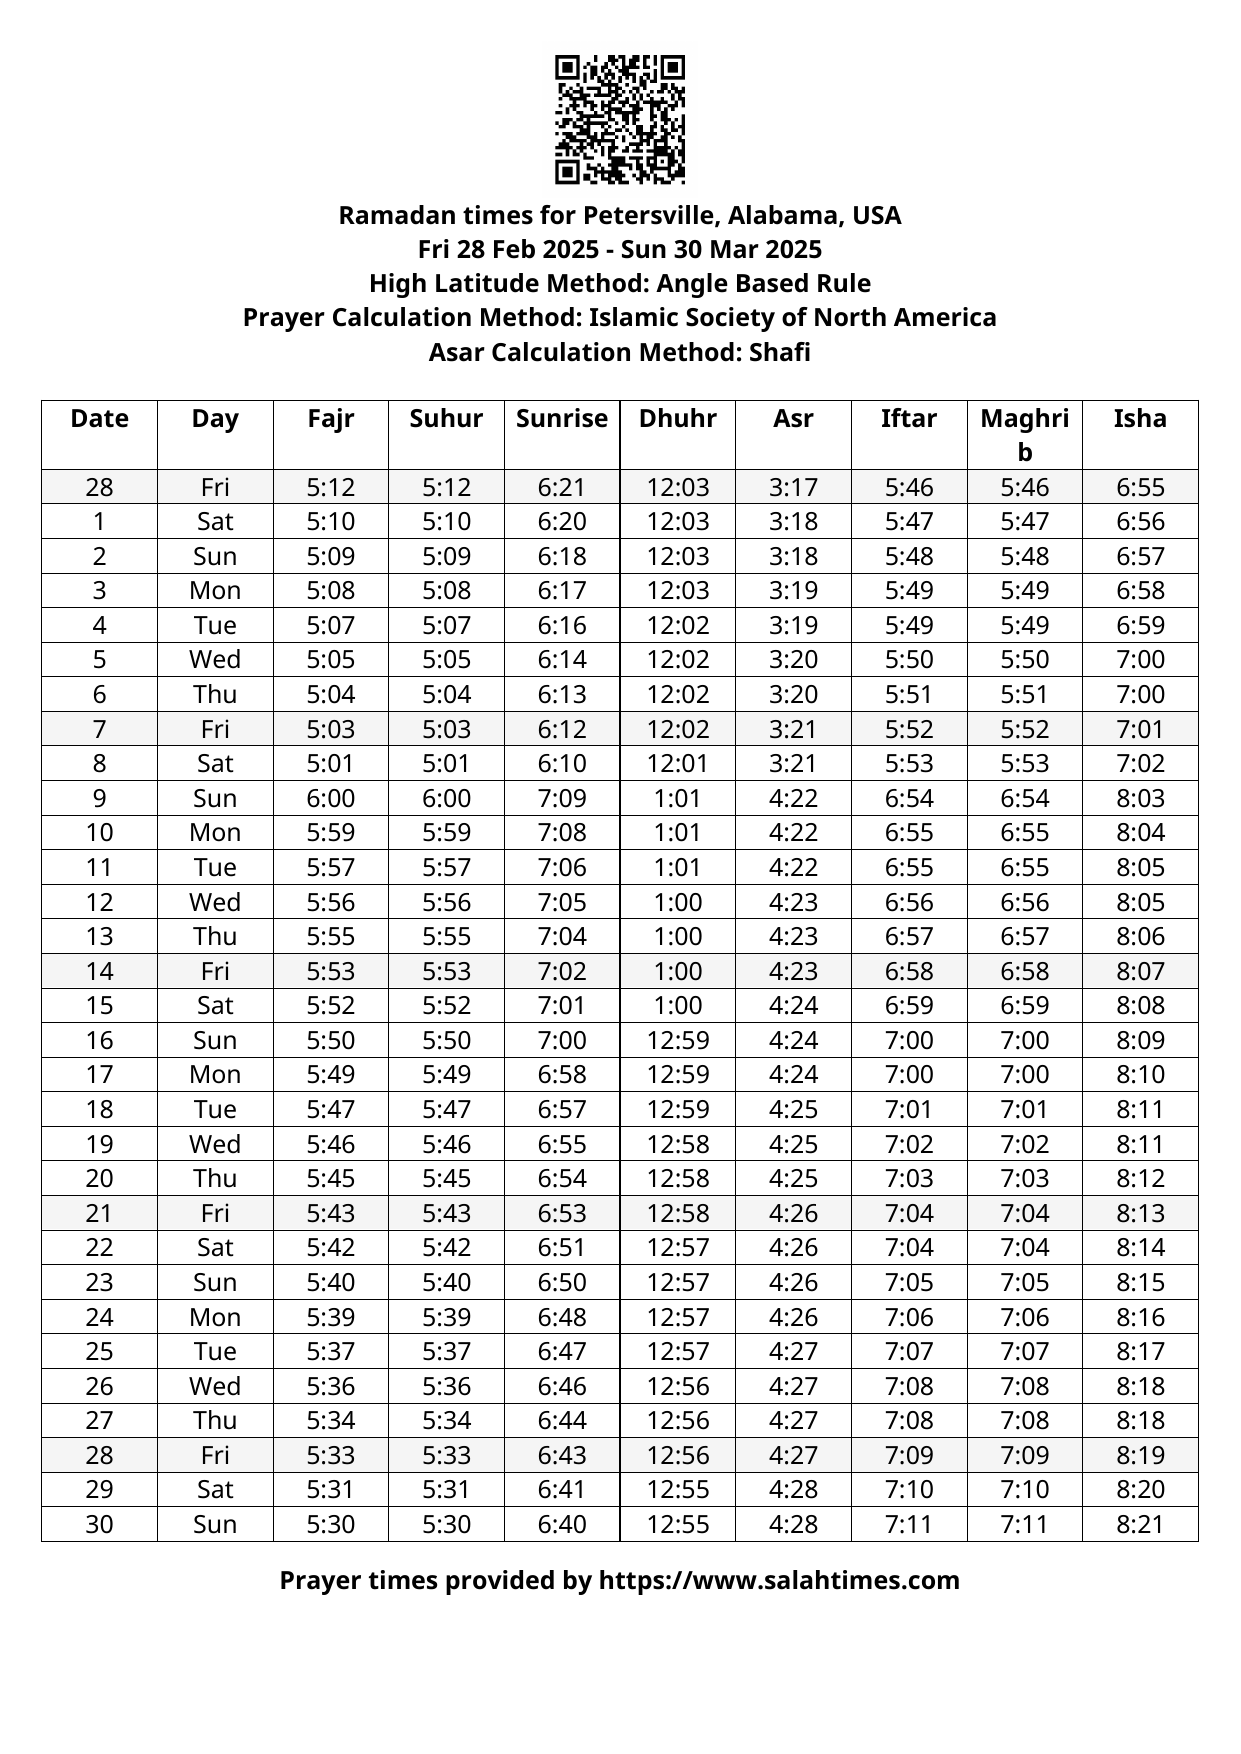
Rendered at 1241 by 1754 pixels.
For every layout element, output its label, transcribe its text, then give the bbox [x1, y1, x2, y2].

table_cell 4:25 [736, 1161, 851, 1195]
table_cell 7:03 [968, 1161, 1082, 1195]
table_cell 7:00 [968, 1023, 1082, 1057]
table_cell 5:47 [274, 1092, 388, 1126]
table_cell 8:19 [1083, 1438, 1198, 1472]
table_cell 6:46 [505, 1369, 619, 1402]
table_cell 30 [42, 1507, 157, 1541]
table_cell 6:55 [852, 816, 967, 849]
table_cell 7:06 [505, 850, 619, 884]
text Prayer Calculation Method: Islamic Society of North America [42, 300, 1198, 334]
table_cell 7:01 [505, 989, 619, 1022]
table_cell 8:10 [1083, 1058, 1198, 1091]
table_cell 6:54 [505, 1161, 619, 1195]
table_cell 4:23 [736, 919, 851, 953]
table_cell 8:09 [1083, 1023, 1198, 1057]
table_cell 5:59 [274, 816, 388, 849]
table_cell 5 [42, 643, 157, 676]
table_cell 3:21 [736, 746, 851, 780]
table_cell 4:24 [736, 989, 851, 1022]
table_cell 5:37 [274, 1334, 388, 1368]
table_cell 5:49 [852, 574, 967, 607]
table_cell 12:03 [621, 470, 735, 503]
table_header Day [158, 401, 273, 469]
table_cell 1:00 [621, 919, 735, 953]
table_cell 13 [42, 919, 157, 953]
table_cell 26 [42, 1369, 157, 1402]
table_cell 5:46 [852, 470, 967, 503]
table_cell 5:53 [968, 746, 1082, 780]
table_cell 5:39 [389, 1300, 504, 1333]
table_cell 8:05 [1083, 885, 1198, 918]
table_cell 12:02 [621, 643, 735, 676]
table_cell 8:18 [1083, 1404, 1198, 1437]
table_cell Mon [158, 574, 273, 607]
table_cell 6:13 [505, 677, 619, 711]
table_cell 8:12 [1083, 1161, 1198, 1195]
table_cell 5:34 [389, 1404, 504, 1437]
table_cell 5:05 [389, 643, 504, 676]
table_cell 5:05 [274, 643, 388, 676]
table_cell 12:03 [621, 574, 735, 607]
table_cell 12:02 [621, 677, 735, 711]
table_cell 12:59 [621, 1092, 735, 1126]
table_cell 5:50 [968, 643, 1082, 676]
table_cell 3:18 [736, 504, 851, 538]
table_cell 4:23 [736, 954, 851, 987]
table_cell 12:56 [621, 1369, 735, 1402]
table_cell 5:46 [968, 470, 1082, 503]
table_cell 12:02 [621, 608, 735, 642]
table_cell Sat [158, 1473, 273, 1506]
table_cell 8:11 [1083, 1127, 1198, 1160]
table_cell 4:26 [736, 1265, 851, 1299]
table_cell 8:21 [1083, 1507, 1198, 1541]
table_cell 4 [42, 608, 157, 642]
table_cell 4:26 [736, 1196, 851, 1229]
table_cell 8:08 [1083, 989, 1198, 1022]
table_cell Fri [158, 470, 273, 503]
table_cell Tue [158, 1092, 273, 1126]
table_cell 7:07 [968, 1334, 1082, 1368]
table_cell 5:45 [389, 1161, 504, 1195]
table_cell 5:47 [852, 504, 967, 538]
table_cell Sun [158, 781, 273, 814]
table_cell 5:48 [852, 539, 967, 572]
table_cell Mon [158, 1058, 273, 1091]
table_cell 7:04 [852, 1231, 967, 1264]
table_cell 5:47 [968, 504, 1082, 538]
table_cell 5:33 [274, 1438, 388, 1472]
table_cell Thu [158, 919, 273, 953]
table_cell 5:09 [274, 539, 388, 572]
table_cell 12:59 [621, 1023, 735, 1057]
table_cell 4:26 [736, 1231, 851, 1264]
table_cell 7:02 [505, 954, 619, 987]
table_cell 5:33 [389, 1438, 504, 1472]
table_cell 5:08 [389, 574, 504, 607]
text Fri 28 Feb 2025 - Sun 30 Mar 2025 [42, 232, 1198, 266]
table_cell 4:27 [736, 1334, 851, 1368]
table_cell 12:57 [621, 1334, 735, 1368]
table_cell 5:40 [389, 1265, 504, 1299]
table_cell 1:01 [621, 781, 735, 814]
table_cell 9 [42, 781, 157, 814]
table_cell 5:50 [274, 1023, 388, 1057]
table_cell 15 [42, 989, 157, 1022]
table_cell 4:22 [736, 816, 851, 849]
table_cell 7:08 [852, 1404, 967, 1437]
table_cell 27 [42, 1404, 157, 1437]
table_cell 7:01 [1083, 712, 1198, 745]
table_cell 4:24 [736, 1023, 851, 1057]
table_cell Thu [158, 1404, 273, 1437]
table_cell 5:49 [389, 1058, 504, 1091]
table_cell 6:55 [505, 1127, 619, 1160]
table_cell 12:55 [621, 1473, 735, 1506]
table_cell Fri [158, 954, 273, 987]
table_cell 6:57 [968, 919, 1082, 953]
table_cell 6:10 [505, 746, 619, 780]
table_cell 7:09 [505, 781, 619, 814]
table_cell 5:50 [389, 1023, 504, 1057]
table_cell 5:53 [274, 954, 388, 987]
table_cell 5:55 [274, 919, 388, 953]
table_cell 5:59 [389, 816, 504, 849]
table_cell 7:01 [968, 1092, 1082, 1126]
table_cell 7:05 [968, 1265, 1082, 1299]
table_cell 4:23 [736, 885, 851, 918]
table_cell 8 [42, 746, 157, 780]
table_header Fajr [274, 401, 388, 469]
table_cell 6:58 [852, 954, 967, 987]
table_cell 7:11 [968, 1507, 1082, 1541]
table_cell 12 [42, 885, 157, 918]
table_cell 4:26 [736, 1300, 851, 1333]
table_cell 3:20 [736, 677, 851, 711]
table_cell 7:01 [852, 1092, 967, 1126]
table_cell 3:19 [736, 574, 851, 607]
table_cell 7:02 [852, 1127, 967, 1160]
table_cell Fri [158, 1438, 273, 1472]
table_cell 7:06 [852, 1300, 967, 1333]
table_cell 12:59 [621, 1058, 735, 1091]
table_cell 29 [42, 1473, 157, 1506]
table_cell 7:00 [852, 1058, 967, 1091]
table_cell 5:43 [389, 1196, 504, 1229]
table_cell 5:49 [968, 574, 1082, 607]
table_cell 7:00 [505, 1023, 619, 1057]
table_cell 7:08 [968, 1369, 1082, 1402]
table_cell 7:08 [852, 1369, 967, 1402]
table_cell 5:01 [274, 746, 388, 780]
table_cell 7:00 [852, 1023, 967, 1057]
table_cell 4:22 [736, 781, 851, 814]
text Prayer times provided by https://www.salahtimes.com [42, 1563, 1198, 1597]
table_cell 7:04 [852, 1196, 967, 1229]
table_cell 6:50 [505, 1265, 619, 1299]
table_cell 12:58 [621, 1161, 735, 1195]
table_cell 5:30 [274, 1507, 388, 1541]
table_cell 5:34 [274, 1404, 388, 1437]
table_cell 7:06 [968, 1300, 1082, 1333]
table_cell 7:03 [852, 1161, 967, 1195]
table_cell 3:18 [736, 539, 851, 572]
table_cell 12:02 [621, 712, 735, 745]
table_cell 7:00 [968, 1058, 1082, 1091]
table_cell 5:56 [389, 885, 504, 918]
table_cell 2 [42, 539, 157, 572]
table_cell Fri [158, 712, 273, 745]
table_cell 7 [42, 712, 157, 745]
table_cell 8:18 [1083, 1369, 1198, 1402]
table_cell 5:07 [274, 608, 388, 642]
table_cell 5:01 [389, 746, 504, 780]
table_cell 5:52 [852, 712, 967, 745]
table_cell 6:40 [505, 1507, 619, 1541]
table_cell 7:04 [968, 1231, 1082, 1264]
table_cell 5:42 [389, 1231, 504, 1264]
table_cell 6:59 [852, 989, 967, 1022]
table_cell 6:48 [505, 1300, 619, 1333]
table_cell 6 [42, 677, 157, 711]
table_cell 12:01 [621, 746, 735, 780]
table_cell 1:00 [621, 885, 735, 918]
table_cell 7:09 [968, 1438, 1082, 1472]
table_cell 6:20 [505, 504, 619, 538]
table_cell 5:49 [274, 1058, 388, 1091]
table_cell Sun [158, 539, 273, 572]
table_cell Sat [158, 746, 273, 780]
table_cell 6:59 [1083, 608, 1198, 642]
table_cell 14 [42, 954, 157, 987]
table_cell 7:10 [968, 1473, 1082, 1506]
table_cell 8:11 [1083, 1092, 1198, 1126]
table_cell 19 [42, 1127, 157, 1160]
table_cell 8:15 [1083, 1265, 1198, 1299]
table_cell 5:03 [274, 712, 388, 745]
table_cell 8:07 [1083, 954, 1198, 987]
table_cell 4:24 [736, 1058, 851, 1091]
table_cell 5:55 [389, 919, 504, 953]
table_cell 6:00 [389, 781, 504, 814]
table_cell Tue [158, 1334, 273, 1368]
table_cell 5:09 [389, 539, 504, 572]
table_cell 5:31 [274, 1473, 388, 1506]
table_cell Wed [158, 885, 273, 918]
table_cell 8:03 [1083, 781, 1198, 814]
table_cell Wed [158, 1369, 273, 1402]
table_cell 6:57 [1083, 539, 1198, 572]
table_cell 6:59 [968, 989, 1082, 1022]
table_cell 12:57 [621, 1231, 735, 1264]
table_cell 5:51 [968, 677, 1082, 711]
table_cell 6:18 [505, 539, 619, 572]
table_cell 3 [42, 574, 157, 607]
table_cell 6:16 [505, 608, 619, 642]
table_cell 6:56 [968, 885, 1082, 918]
table_cell 5:46 [274, 1127, 388, 1160]
table_cell 7:09 [852, 1438, 967, 1472]
table_header Dhuhr [621, 401, 735, 469]
table_cell 6:14 [505, 643, 619, 676]
table_cell 8:16 [1083, 1300, 1198, 1333]
table_cell 5:57 [274, 850, 388, 884]
table_cell 12:55 [621, 1507, 735, 1541]
table_cell 6:55 [1083, 470, 1198, 503]
table_cell 20 [42, 1161, 157, 1195]
table_cell 7:08 [968, 1404, 1082, 1437]
table_cell 4:25 [736, 1092, 851, 1126]
table_cell 5:56 [274, 885, 388, 918]
table_cell 7:08 [505, 816, 619, 849]
table_cell 12:57 [621, 1265, 735, 1299]
table_cell 16 [42, 1023, 157, 1057]
table_cell 8:06 [1083, 919, 1198, 953]
table_cell 6:54 [852, 781, 967, 814]
table_header Iftar [852, 401, 967, 469]
table_cell 5:49 [852, 608, 967, 642]
table_header Maghrib [968, 401, 1082, 469]
table_cell 8:04 [1083, 816, 1198, 849]
table_cell 7:05 [852, 1265, 967, 1299]
table_cell 12:57 [621, 1300, 735, 1333]
table_cell 5:43 [274, 1196, 388, 1229]
table_cell 1:00 [621, 989, 735, 1022]
table_cell Mon [158, 816, 273, 849]
table_cell Sun [158, 1507, 273, 1541]
table_cell 6:55 [968, 816, 1082, 849]
table_cell 12:58 [621, 1127, 735, 1160]
table_cell Tue [158, 850, 273, 884]
table_cell 5:31 [389, 1473, 504, 1506]
table_cell 5:36 [274, 1369, 388, 1402]
table_cell Thu [158, 1161, 273, 1195]
table_cell 5:52 [968, 712, 1082, 745]
table_cell Mon [158, 1300, 273, 1333]
table_cell 5:30 [389, 1507, 504, 1541]
table_cell 23 [42, 1265, 157, 1299]
table_cell 25 [42, 1334, 157, 1368]
table_cell Sat [158, 504, 273, 538]
table_cell 5:04 [389, 677, 504, 711]
table_cell 6:44 [505, 1404, 619, 1437]
table_cell 6:17 [505, 574, 619, 607]
table_cell 6:55 [968, 850, 1082, 884]
table_cell 1 [42, 504, 157, 538]
table_cell 22 [42, 1231, 157, 1264]
table_cell 6:51 [505, 1231, 619, 1264]
picture [542, 41, 699, 198]
table_cell 5:40 [274, 1265, 388, 1299]
table_cell 6:55 [852, 850, 967, 884]
table_cell 21 [42, 1196, 157, 1229]
table_cell 5:50 [852, 643, 967, 676]
table_cell 1:01 [621, 850, 735, 884]
table_cell 1:00 [621, 954, 735, 987]
table_cell 5:07 [389, 608, 504, 642]
table_cell 6:57 [505, 1092, 619, 1126]
table_cell 11 [42, 850, 157, 884]
table_cell 5:48 [968, 539, 1082, 572]
table_cell 3:20 [736, 643, 851, 676]
table_cell 6:53 [505, 1196, 619, 1229]
table_cell 6:56 [852, 885, 967, 918]
table_cell 4:25 [736, 1127, 851, 1160]
table_cell Sun [158, 1265, 273, 1299]
table_cell 6:21 [505, 470, 619, 503]
table_cell 7:11 [852, 1507, 967, 1541]
table_cell 4:28 [736, 1507, 851, 1541]
table_cell 3:19 [736, 608, 851, 642]
table_cell Sat [158, 989, 273, 1022]
text Ramadan times for Petersville, Alabama, USA [42, 198, 1198, 232]
table_cell 7:02 [1083, 746, 1198, 780]
table_cell 5:51 [852, 677, 967, 711]
table_cell 8:13 [1083, 1196, 1198, 1229]
table_cell Sun [158, 1023, 273, 1057]
table_cell 3:17 [736, 470, 851, 503]
table_cell 12:56 [621, 1438, 735, 1472]
table_cell 5:04 [274, 677, 388, 711]
table_cell Wed [158, 643, 273, 676]
table_cell 5:52 [274, 989, 388, 1022]
table_cell 4:28 [736, 1473, 851, 1506]
table_cell 5:53 [852, 746, 967, 780]
table_cell 8:20 [1083, 1473, 1198, 1506]
table_cell 12:03 [621, 539, 735, 572]
text High Latitude Method: Angle Based Rule [42, 266, 1198, 300]
table_cell 5:53 [389, 954, 504, 987]
table_cell 6:54 [968, 781, 1082, 814]
table_cell 6:58 [1083, 574, 1198, 607]
table_header Asr [736, 401, 851, 469]
table_cell 7:00 [1083, 677, 1198, 711]
table_cell 6:56 [1083, 504, 1198, 538]
table_cell Sat [158, 1231, 273, 1264]
table_cell 4:27 [736, 1369, 851, 1402]
table_cell 5:12 [389, 470, 504, 503]
table_cell 24 [42, 1300, 157, 1333]
table_header Date [42, 401, 157, 469]
table_cell 6:47 [505, 1334, 619, 1368]
table_cell Fri [158, 1196, 273, 1229]
table_cell 12:58 [621, 1196, 735, 1229]
table_cell 5:42 [274, 1231, 388, 1264]
table_cell 6:58 [968, 954, 1082, 987]
table_cell 6:12 [505, 712, 619, 745]
table_cell 8:14 [1083, 1231, 1198, 1264]
table_cell 5:45 [274, 1161, 388, 1195]
table_cell 4:27 [736, 1438, 851, 1472]
table_cell 7:04 [505, 919, 619, 953]
table_cell 5:12 [274, 470, 388, 503]
table_cell 8:05 [1083, 850, 1198, 884]
table_cell 12:56 [621, 1404, 735, 1437]
table_cell 6:57 [852, 919, 967, 953]
table_cell 5:49 [968, 608, 1082, 642]
table_cell 5:10 [274, 504, 388, 538]
table_cell 5:52 [389, 989, 504, 1022]
table_cell 6:43 [505, 1438, 619, 1472]
table_header Isha [1083, 401, 1198, 469]
table_cell 7:05 [505, 885, 619, 918]
table_cell 4:27 [736, 1404, 851, 1437]
table_cell 17 [42, 1058, 157, 1091]
table_cell Thu [158, 677, 273, 711]
table_cell 18 [42, 1092, 157, 1126]
table_cell 5:10 [389, 504, 504, 538]
table_cell 6:58 [505, 1058, 619, 1091]
table_cell 5:08 [274, 574, 388, 607]
table_cell 7:00 [1083, 643, 1198, 676]
table_cell 7:04 [968, 1196, 1082, 1229]
table_cell 5:36 [389, 1369, 504, 1402]
table_cell 28 [42, 470, 157, 503]
table_cell 5:47 [389, 1092, 504, 1126]
table_header Suhur [389, 401, 504, 469]
table_header Sunrise [505, 401, 619, 469]
table_cell 6:41 [505, 1473, 619, 1506]
table_cell Tue [158, 608, 273, 642]
table_cell 10 [42, 816, 157, 849]
table_cell 12:03 [621, 504, 735, 538]
table_cell 4:22 [736, 850, 851, 884]
table_cell 5:39 [274, 1300, 388, 1333]
table_cell 3:21 [736, 712, 851, 745]
table_cell 28 [42, 1438, 157, 1472]
table_cell 6:00 [274, 781, 388, 814]
table_cell Wed [158, 1127, 273, 1160]
table_cell 7:10 [852, 1473, 967, 1506]
table_cell 7:02 [968, 1127, 1082, 1160]
table_cell 5:46 [389, 1127, 504, 1160]
text Asar Calculation Method: Shafi [42, 334, 1198, 368]
table_cell 1:01 [621, 816, 735, 849]
table_cell 8:17 [1083, 1334, 1198, 1368]
table_cell 5:37 [389, 1334, 504, 1368]
table_cell 5:03 [389, 712, 504, 745]
table_cell 7:07 [852, 1334, 967, 1368]
table_cell 5:57 [389, 850, 504, 884]
